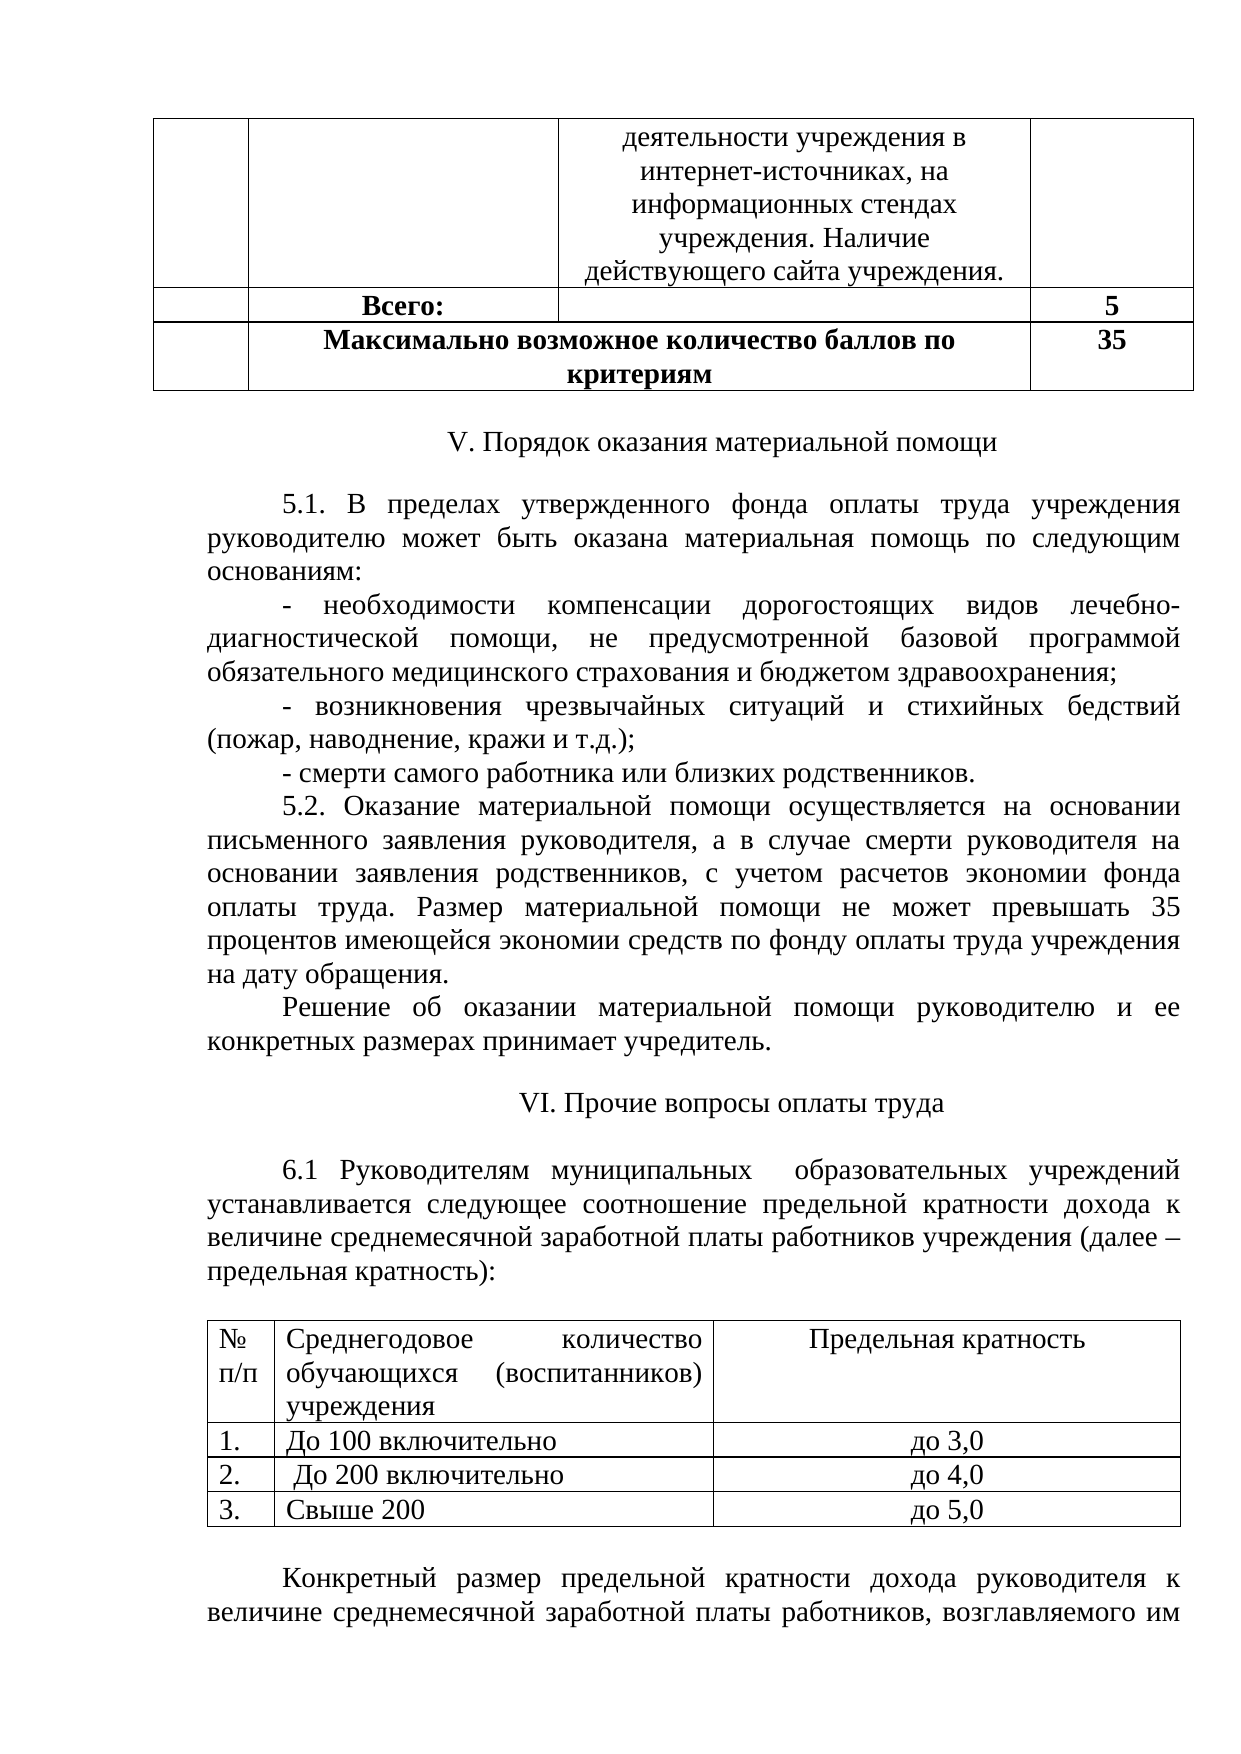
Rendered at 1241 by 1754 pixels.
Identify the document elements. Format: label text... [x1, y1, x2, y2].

text Решение об оказании материальной помощи руководителю и ее конкретных размерах принимает учредитель. [207, 989, 1181, 1057]
table_cell до 4,0 [714, 1458, 1180, 1491]
text Прочие вопросы оплаты труда [207, 1085, 1181, 1119]
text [207, 1560, 1181, 1627]
table_cell 7. [154, 119, 248, 287]
text - смерти самого работника или близких родственников. [207, 755, 1181, 788]
text - возникновения чрезвычайных ситуаций и стихийных бедствий (пожар, наводнение, кражи и т.д.); [207, 688, 1181, 755]
table_cell 35 [1031, 323, 1193, 389]
table_cell до 5,0 [714, 1492, 1180, 1526]
table_cell Свыше 200 [275, 1492, 713, 1526]
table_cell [249, 119, 558, 287]
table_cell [559, 119, 1030, 287]
text 5.2. Оказание материальной помощи осуществляется на основании письменного заявления руководителя, а в случае смерти руководителя на основании заявления родственников, с учетом расчетов экономии фонда оплаты труда. Размер материальной помощи не может превышать 35 процентов имеющейся экономии средств по фонду оплаты труда учреждения на дату обращения. [207, 788, 1181, 989]
table_header № п/п [208, 1321, 274, 1422]
table_cell [154, 323, 248, 389]
table_cell [154, 288, 248, 321]
text V. Порядок оказания материальной помощи [207, 424, 1181, 458]
table_cell 2. [208, 1458, 274, 1491]
table_cell 5 [1031, 119, 1193, 287]
table_cell Всего: [249, 288, 558, 321]
text - необходимости компенсации дорогостоящих видов лечебно-диагностической помощи, не предусмотренной базовой программой обязательного медицинского страхования и бюджетом здравоохранения; [207, 587, 1181, 688]
table_cell 3. [208, 1492, 274, 1526]
table_cell 5 [1031, 288, 1193, 321]
table_cell 1. [208, 1423, 274, 1456]
table_cell До 100 включительно [275, 1423, 713, 1456]
text 5.1. В пределах утвержденного фонда оплаты труда учреждения руководителю может быть оказана материальная помощь по следующим основаниям: [207, 486, 1181, 587]
table_cell [559, 288, 1030, 321]
text 6.1 Руководителям муниципальных образовательных учреждений устанавливается следующее соотношение предельной кратности дохода к величине среднемесячной заработной платы работников учреждения (далее – предельная кратность): [207, 1152, 1181, 1287]
table_header Предельная кратность [714, 1321, 1180, 1422]
table_cell до 3,0 [714, 1423, 1180, 1456]
table_header Среднегодовое количество обучающихся (воспитанников) учреждения [275, 1321, 713, 1422]
table_cell Максимально возможное количество баллов по критериям [249, 323, 1030, 389]
table_cell До 200 включительно [275, 1458, 713, 1491]
